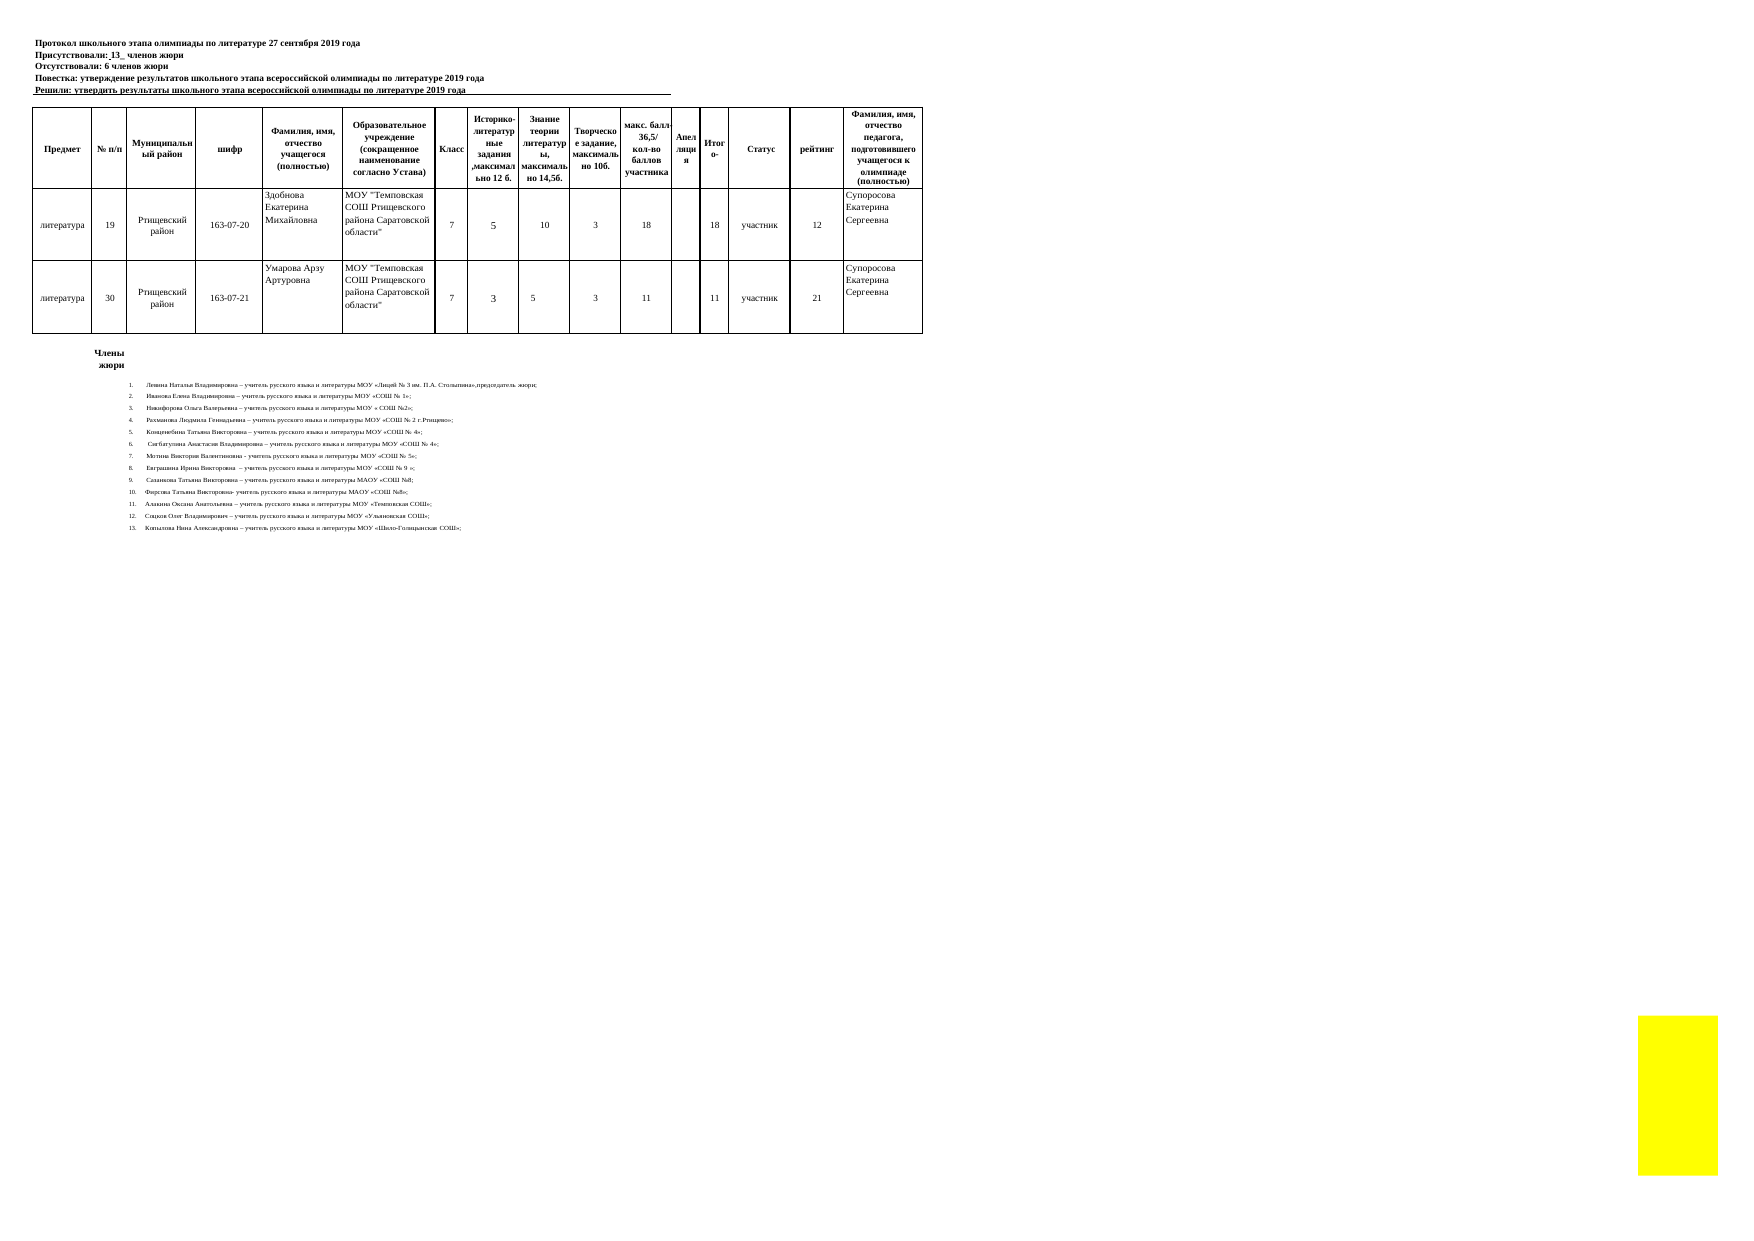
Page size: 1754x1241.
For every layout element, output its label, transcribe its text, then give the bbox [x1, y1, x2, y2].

table_cell 18 [701, 189, 728, 260]
table_cell 7 [436, 261, 467, 333]
table_header Историко- литератур ные задания ,максимал ьно 12 б. [468, 108, 518, 188]
table_header Фамилия, имя, отчество учащегося (полностью) [263, 108, 342, 188]
table_header макс. балл- 36,5/ кол-во баллов участника [621, 108, 671, 188]
table_cell Умарова Арзу Артуровна [263, 261, 342, 333]
table_cell Здобнова Екатерина Михайловна [263, 189, 342, 260]
table_cell литература [33, 189, 91, 260]
table_cell [672, 189, 699, 260]
table_header шифр [196, 108, 262, 188]
table_header Статус [729, 108, 789, 188]
table_cell 3 [570, 261, 620, 333]
table_cell участник [729, 189, 789, 260]
table_cell 30 [92, 261, 126, 333]
subtitle Протокол школьного этапа олимпиады по литературе 27 сентября 2019 года Присутствовали: 13_ членов жюри [35, 38, 432, 60]
table_cell [672, 261, 699, 333]
table_cell 11 [621, 261, 671, 333]
table_cell 12 [791, 189, 843, 260]
table_cell 7 [436, 189, 467, 260]
table_cell Ртищевский район [127, 261, 195, 333]
table_cell 19 [92, 189, 126, 260]
table_cell 5 [519, 261, 569, 333]
table_header Итог о- [701, 108, 728, 188]
table_header Творческо е задание, максималь но 10б. [570, 108, 620, 188]
table_header Предмет [33, 108, 91, 188]
table_cell 18 [621, 189, 671, 260]
table_cell 5 [468, 189, 518, 260]
table_cell Супоросова Екатерина Сергеевна [844, 261, 922, 333]
table_cell Супоросова Екатерина Сергеевна [844, 189, 922, 260]
table_cell МОУ "Темповская СОШ Ртищевского района Саратовской области" [343, 189, 434, 260]
table_cell МОУ "Темповская СОШ Ртищевского района Саратовской области" [343, 261, 434, 333]
text Члены жюри [93, 348, 124, 371]
table_cell 3 [468, 261, 518, 333]
table_cell 11 [701, 261, 728, 333]
table_header Фамилия, имя, отчество педагога, подготовившего учащегося к олимпиаде (полностью) [844, 108, 922, 188]
table_header рейтинг [791, 108, 843, 188]
table_cell 21 [791, 261, 843, 333]
table_cell 3 [570, 189, 620, 260]
table_header Знание теории литератур ы, максималь но 14,5б. [519, 108, 569, 188]
table_header Класс [436, 108, 467, 188]
table_header Образовательное учреждение (сокращенное наименование согласно Устава) [343, 108, 434, 188]
table_cell Ртищевский район [127, 189, 195, 260]
table_header Апел ляци я [672, 108, 699, 188]
table_header Муниципальн ый район [127, 108, 195, 188]
table_header № п/п [92, 108, 126, 188]
table_cell литература [33, 261, 91, 333]
table_cell 163-07-20 [196, 189, 262, 260]
table_cell 163-07-21 [196, 261, 262, 333]
table_cell 10 [519, 189, 569, 260]
table_cell участник [729, 261, 789, 333]
